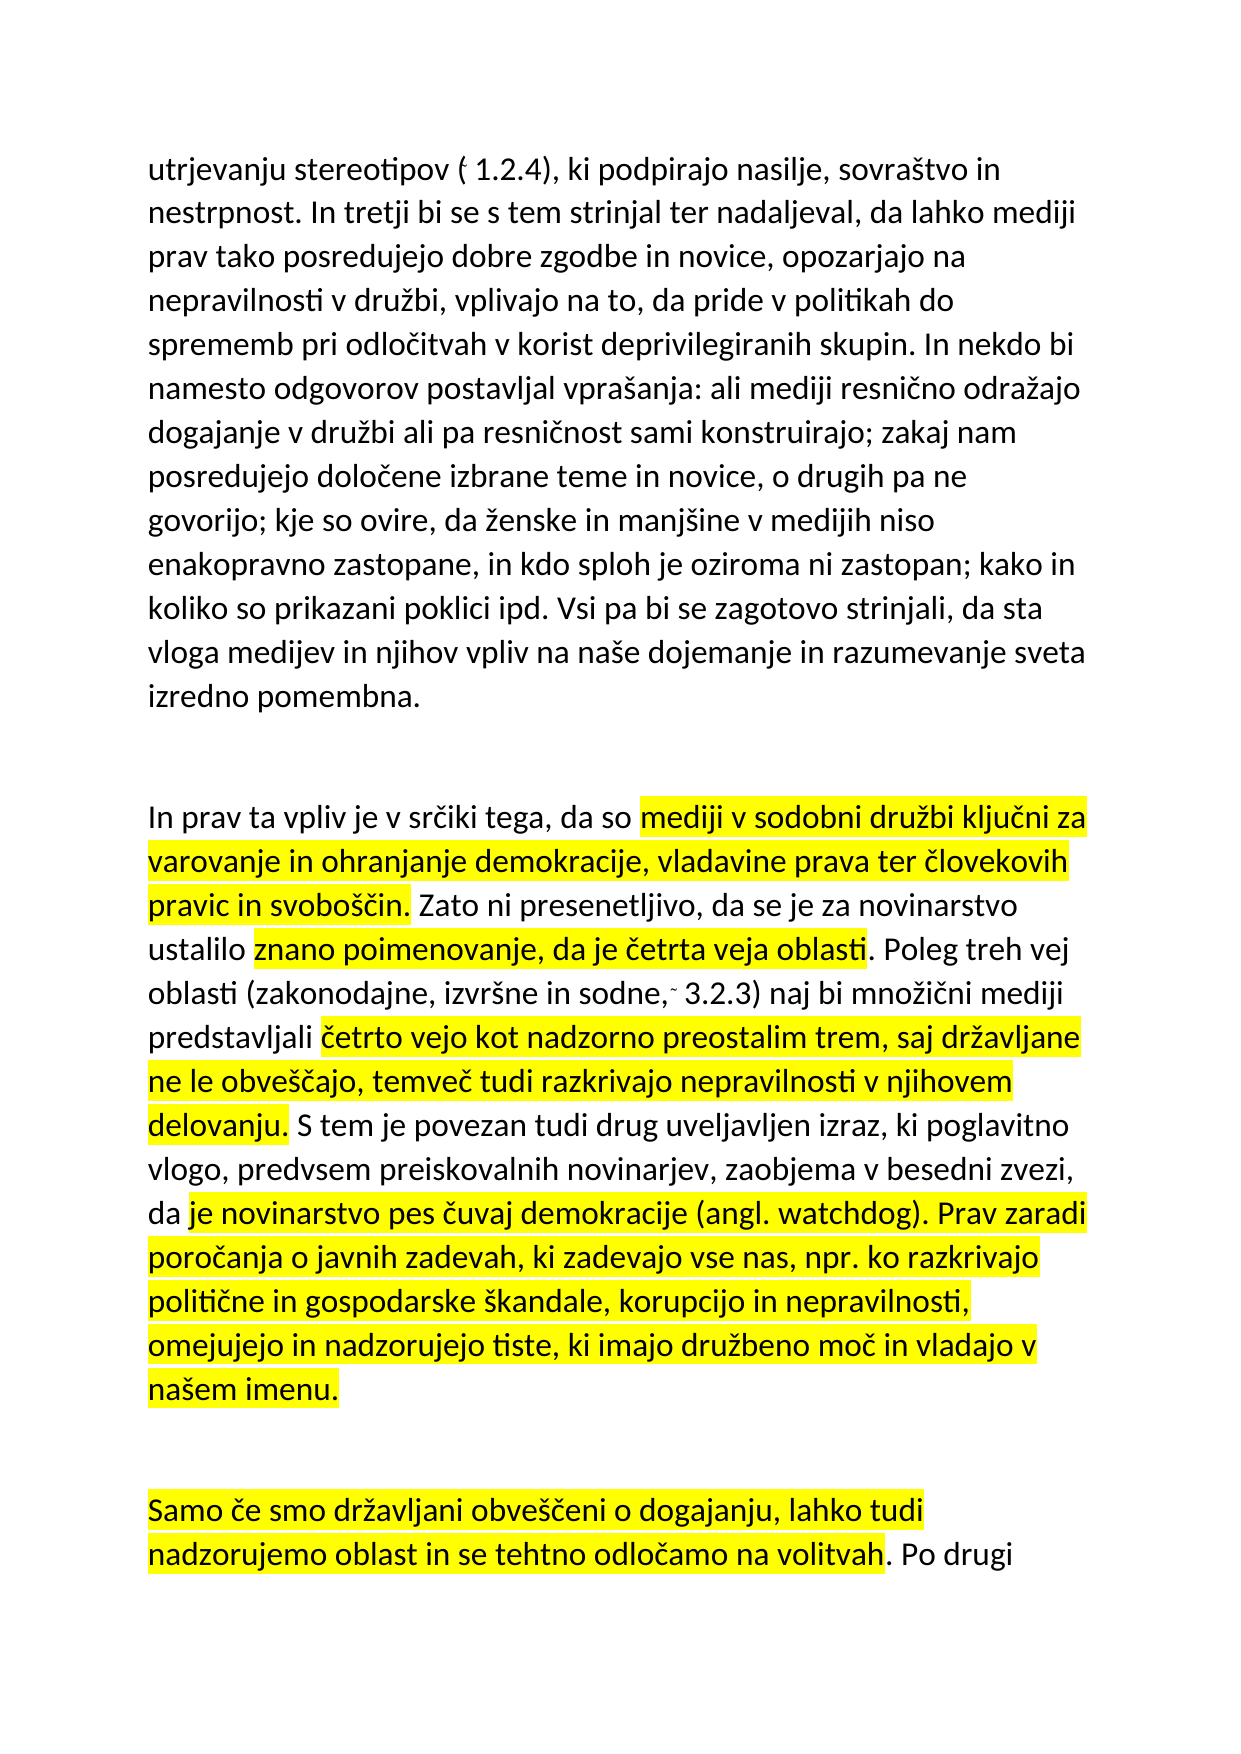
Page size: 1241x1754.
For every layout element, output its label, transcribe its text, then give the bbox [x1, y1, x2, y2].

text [148, 1489, 1093, 1574]
text In prav ta vpliv je v srčiki tega, da so mediji v sodobni družbi ključni za varovanje in ohranjanje demokracije, vladavine prava ter človekovih pravic in svoboščin. Zato ni presenetljivo, da se je za novinarstvo ustalilo znano poimenovanje, da je četrta veja oblasti. Poleg treh vej oblasti (zakonodajne, izvršne in sodne,  3.2.3) naj bi množični mediji predstavljali četrto vejo kot nadzorno preostalim trem, saj državljane ne le obveščajo, temveč tudi razkrivajo nepravilnosti v njihovem delovanju. S tem je povezan tudi drug uveljavljen izraz, ki poglavitno vlogo, predvsem preiskovalnih novinarjev, zaobjema v besedni zvezi, da je novinarstvo pes čuvaj demokracije (angl. watchdog). Prav zaradi poročanja o javnih zadevah, ki zadevajo vse nas, npr. ko razkrivajo politične in gospodarske škandale, korupcijo in nepravilnosti, omejujejo in nadzorujejo tiste, ki imajo družbeno moč in vladajo v našem imenu. [148, 796, 1093, 1408]
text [148, 148, 1093, 716]
